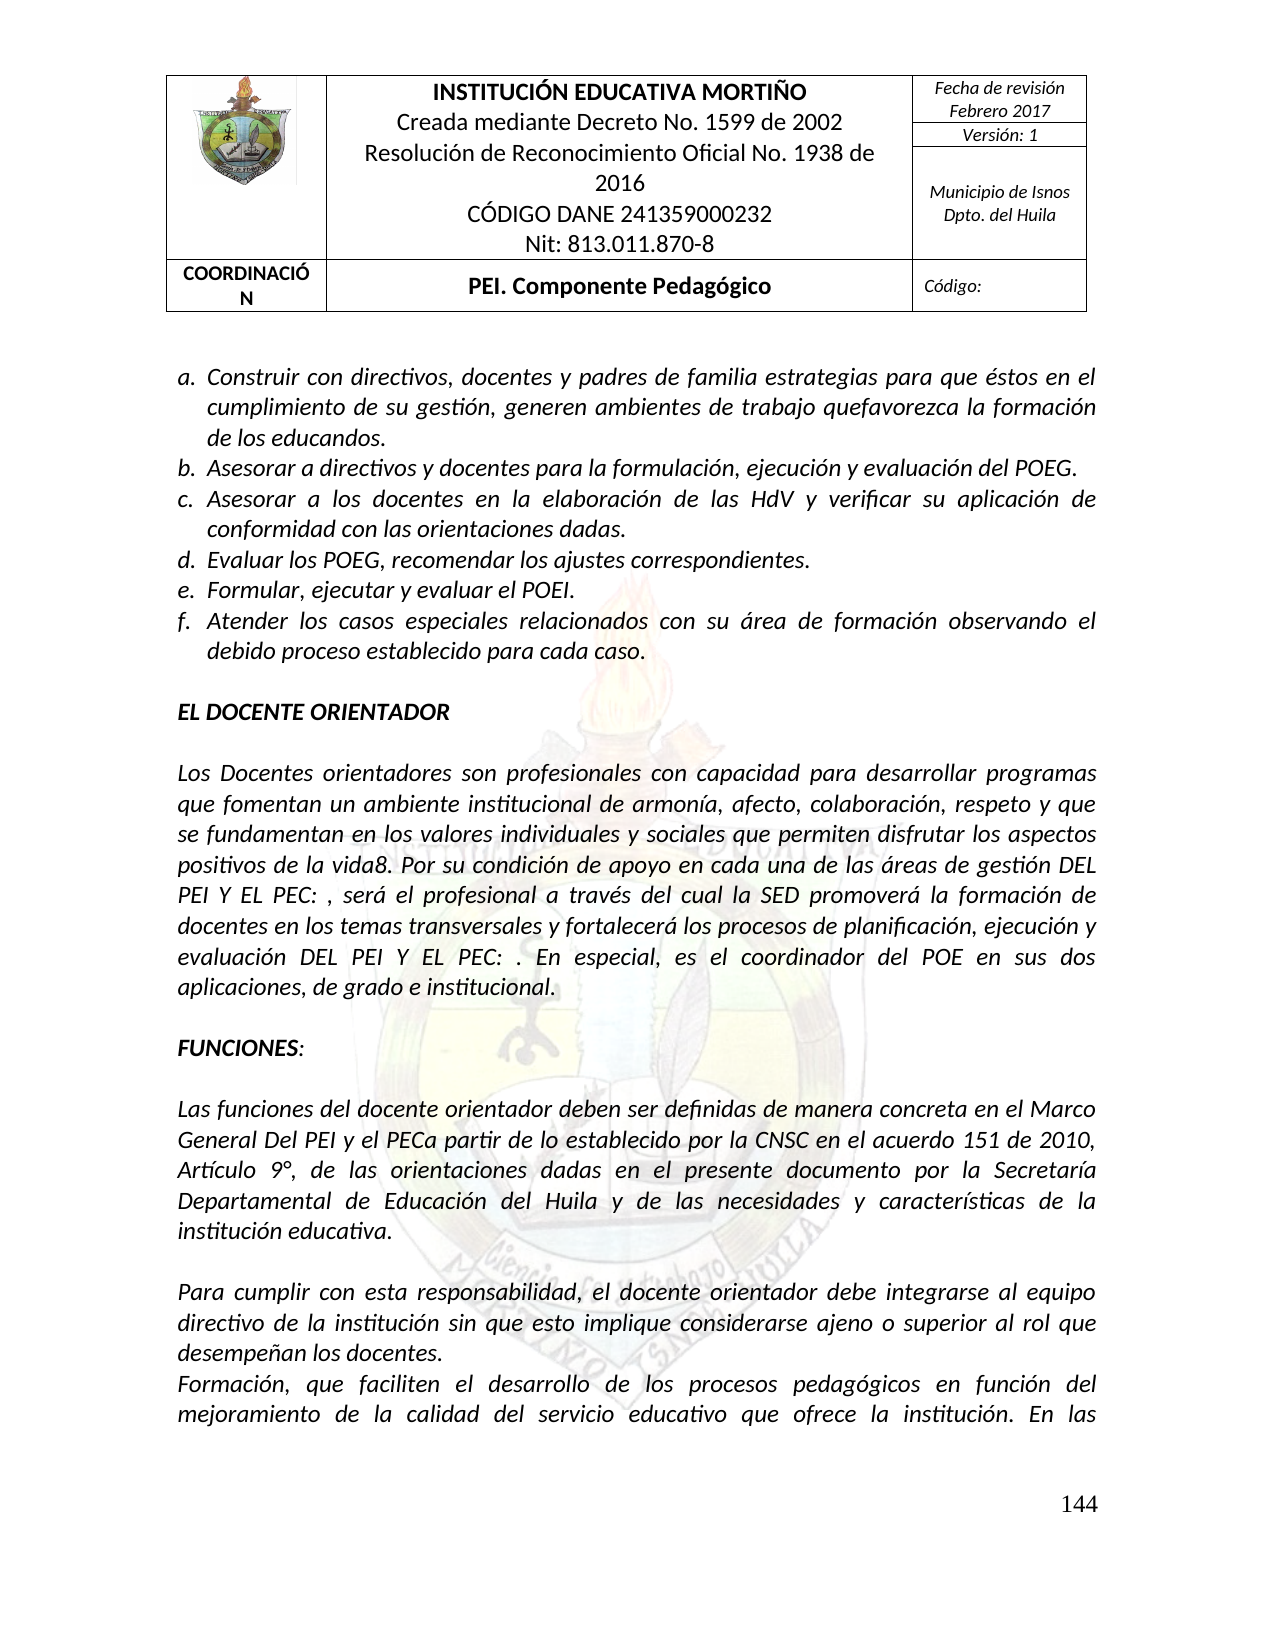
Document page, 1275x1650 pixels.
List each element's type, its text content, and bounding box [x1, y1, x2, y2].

text Las funciones del docente orientador deben ser definidas de manera concreta en el Marco General Del PEI y el PECa partir de lo establecido por la CNSC en el acuerdo 151 de 2010, Artículo 9°, de las orientaciones dadas en el presente documento por la Secretaría Departamental de Educación del Huila y de las necesidades y características de la institución educativa. [177, 1093, 1098, 1246]
list Construir con directivos, docentes y padres de familia estrategias para que éstos en el cumplimiento de su gestión, generen ambientes de trabajo quefavorezca la formación de los educandos. [177, 361, 1098, 452]
list Evaluar los POEG, recomendar los ajustes correspondientes. [177, 544, 1098, 574]
text FUNCIONES: [177, 1032, 1098, 1063]
picture [191, 76, 297, 185]
list Asesorar a directivos y docentes para la formulación, ejecución y evaluación del POEG. [177, 452, 1098, 483]
text EL DOCENTE ORIENTADOR [177, 696, 1098, 727]
list Asesorar a los docentes en la elaboración de las HdV y verificar su aplicación de conformidad con las orientaciones dadas. [177, 483, 1098, 544]
list Formular, ejecutar y evaluar el POEI. [177, 574, 1098, 605]
text Los Docentes orientadores son profesionales con capacidad para desarrollar programas que fomentan un ambiente institucional de armonía, afecto, colaboración, respeto y que se fundamentan en los valores individuales y sociales que permiten disfrutar los aspectos positivos de la vida8. Por su condición de apoyo en cada una de las áreas de gestión DEL PEI Y EL PEC: , será el profesional a través del cual la SED promoverá la formación de docentes en los temas transversales y fortalecerá los procesos de planificación, ejecución y evaluación DEL PEI Y EL PEC: . En especial, es el coordinador del POE en sus dos aplicaciones, de grado e institucional. [177, 757, 1098, 1002]
text Para cumplir con esta responsabilidad, el docente orientador debe integrarse al equipo directivo de la institución sin que esto implique considerarse ajeno o superior al rol que desempeñan los docentes. [177, 1276, 1098, 1368]
list Atender los casos especiales relacionados con su área de formación observando el debido proceso establecido para cada caso. [177, 605, 1098, 666]
